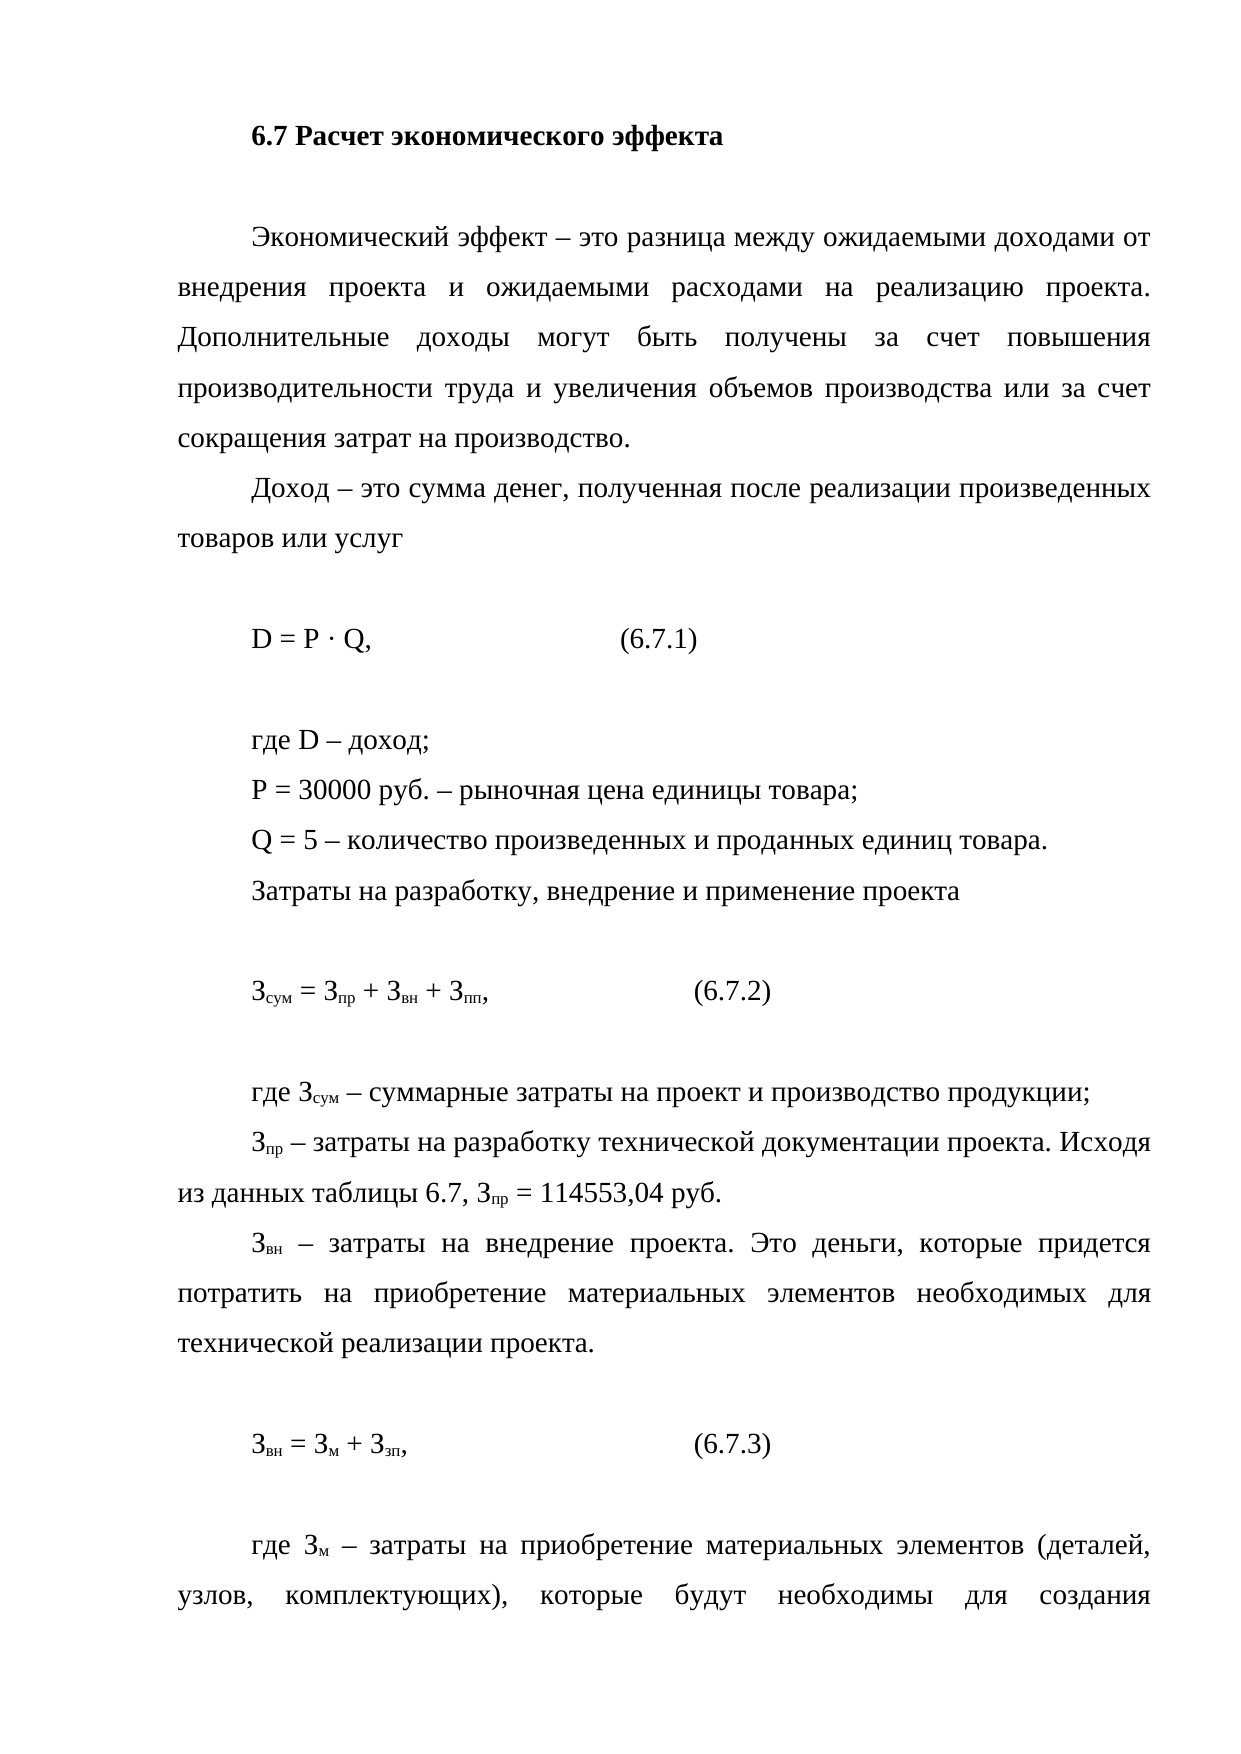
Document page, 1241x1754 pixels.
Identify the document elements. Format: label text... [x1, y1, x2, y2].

text Доход – это сумма денег, полученная после реализации произведенных товаров или услуг [177, 470, 1152, 554]
text P = 30000 руб. – рыночная цена единицы товара; [177, 772, 1152, 806]
text Звн – затраты на внедрение проекта. Это деньги, которые придется потратить на приобретение материальных элементов необходимых для технической реализации проекта. [177, 1225, 1152, 1359]
text где Зсум – суммарные затраты на проект и производство продукции; [177, 1074, 1152, 1108]
text Зсум = Зпр + Звн + Зпп, (6.7.2) [177, 973, 1152, 1007]
text Звн = Зм + Ззп, (6.7.3) [177, 1426, 1152, 1460]
text Экономический эффект – это разница между ожидаемыми доходами от внедрения проекта и ожидаемыми расходами на реализацию проекта. Дополнительные доходы могут быть получены за счет повышения производительности труда и увеличения объемов производства или за счет сокращения затрат на производство. [177, 219, 1152, 453]
text Q = 5 – количество произведенных и проданных единиц товара. [177, 822, 1152, 856]
subtitle 6.7 Расчет экономического эффекта [177, 118, 1152, 152]
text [177, 1527, 1152, 1611]
text Затраты на разработку, внедрение и применение проекта [177, 873, 1152, 906]
text где D – доход; [177, 722, 1152, 755]
text Зпр – затраты на разработку технической документации проекта. Исходя из данных таблицы 6.7, Зпр = 114553,04 руб. [177, 1124, 1152, 1208]
text D = P · Q, (6.7.1) [177, 621, 1152, 655]
